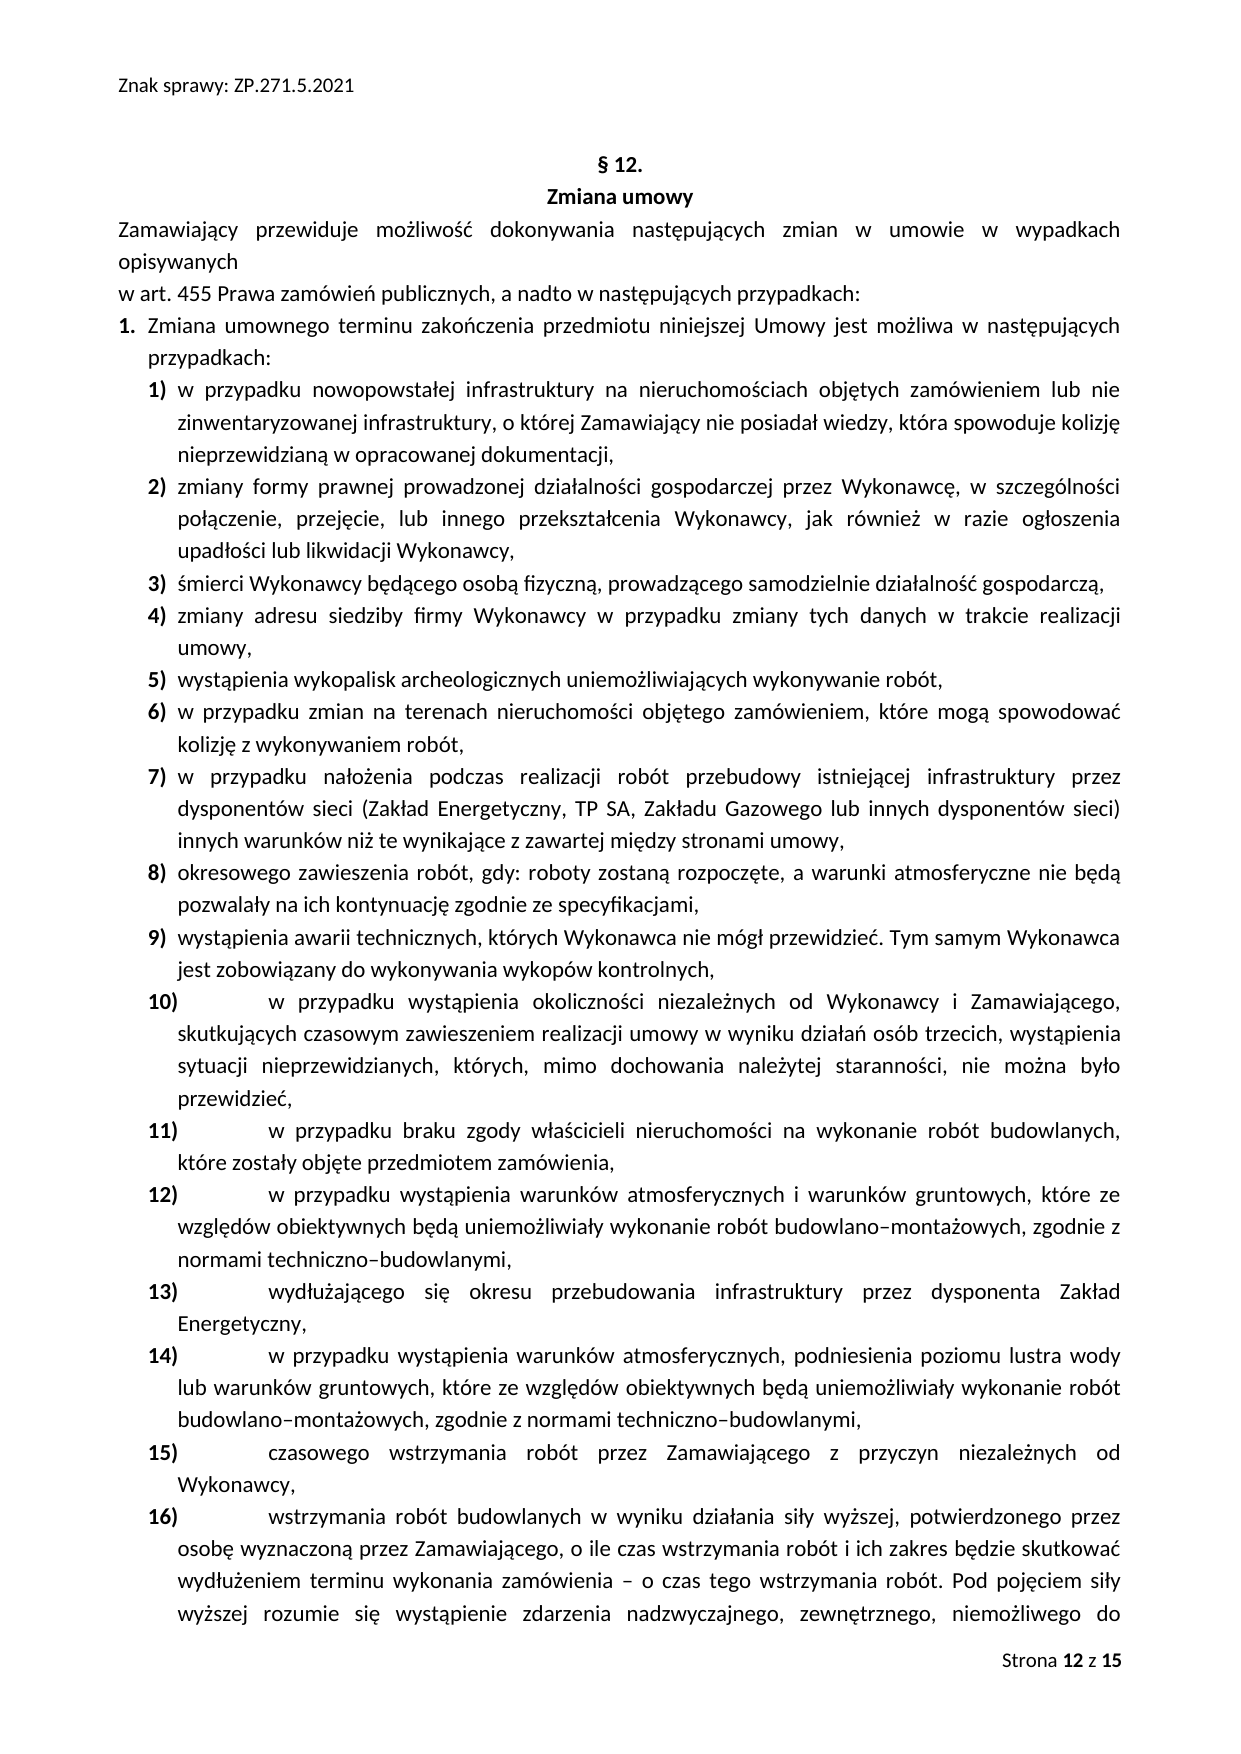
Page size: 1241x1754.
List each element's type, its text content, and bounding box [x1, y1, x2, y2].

list Zmiana umownego terminu zakończenia przedmiotu niniejszej Umowy jest możliwa w następujących przypadkach: [118, 311, 1122, 371]
list w przypadku nowopowstałej infrastruktury na nieruchomościach objętych zamówieniem lub nie zinwentaryzowanej infrastruktury, o której Zamawiający nie posiadał wiedzy, która spowoduje kolizję nieprzewidzianą w opracowanej dokumentacji, [148, 376, 1122, 468]
text § 12. [118, 150, 1122, 178]
text Zamawiający przewiduje możliwość dokonywania następujących zmian w umowie w wypadkach opisywanych w art. 455 Prawa zamówień publicznych, a nadto w następujących przypadkach: [118, 215, 1122, 307]
list zmiany adresu siedziby firmy Wykonawcy w przypadku zmiany tych danych w trakcie realizacji umowy, [148, 601, 1122, 661]
list w przypadku wystąpienia warunków atmosferycznych i warunków gruntowych, które ze względów obiektywnych będą uniemożliwiały wykonanie robót budowlano–montażowych, zgodnie z normami techniczno–budowlanymi, [148, 1180, 1122, 1273]
list śmierci Wykonawcy będącego osobą fizyczną, prowadzącego samodzielnie działalność gospodarczą, [148, 569, 1122, 597]
list w przypadku zmian na terenach nieruchomości objętego zamówieniem, które mogą spowodować kolizję z wykonywaniem robót, [148, 697, 1122, 758]
list zmiany formy prawnej prowadzonej działalności gospodarczej przez Wykonawcę, w szczególności połączenie, przejęcie, lub innego przekształcenia Wykonawcy, jak również w razie ogłoszenia upadłości lub likwidacji Wykonawcy, [148, 472, 1122, 564]
list okresowego zawieszenia robót, gdy: roboty zostaną rozpoczęte, a warunki atmosferyczne nie będą pozwalały na ich kontynuację zgodnie ze specyfikacjami, [148, 858, 1122, 919]
list w przypadku wystąpienia okoliczności niezależnych od Wykonawcy i Zamawiającego, skutkujących czasowym zawieszeniem realizacji umowy w wyniku działań osób trzecich, wystąpienia sytuacji nieprzewidzianych, których, mimo dochowania należytej staranności, nie można było przewidzieć, [148, 987, 1122, 1112]
list wystąpienia awarii technicznych, których Wykonawca nie mógł przewidzieć. Tym samym Wykonawca jest zobowiązany do wykonywania wykopów kontrolnych, [148, 923, 1122, 983]
list wystąpienia wykopalisk archeologicznych uniemożliwiających wykonywanie robót, [148, 665, 1122, 693]
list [148, 1502, 1122, 1627]
text Zmiana umowy [118, 182, 1122, 211]
list w przypadku wystąpienia warunków atmosferycznych, podniesienia poziomu lustra wody lub warunków gruntowych, które ze względów obiektywnych będą uniemożliwiały wykonanie robót budowlano–montażowych, zgodnie z normami techniczno–budowlanymi, [148, 1341, 1122, 1434]
list czasowego wstrzymania robót przez Zamawiającego z przyczyn niezależnych od Wykonawcy, [148, 1438, 1122, 1498]
list wydłużającego się okresu przebudowania infrastruktury przez dysponenta Zakład Energetyczny, [148, 1277, 1122, 1337]
list w przypadku braku zgody właścicieli nieruchomości na wykonanie robót budowlanych, które zostały objęte przedmiotem zamówienia, [148, 1116, 1122, 1176]
list w przypadku nałożenia podczas realizacji robót przebudowy istniejącej infrastruktury przez dysponentów sieci (Zakład Energetyczny, TP SA, Zakładu Gazowego lub innych dysponentów sieci) innych warunków niż te wynikające z zawartej między stronami umowy, [148, 762, 1122, 854]
